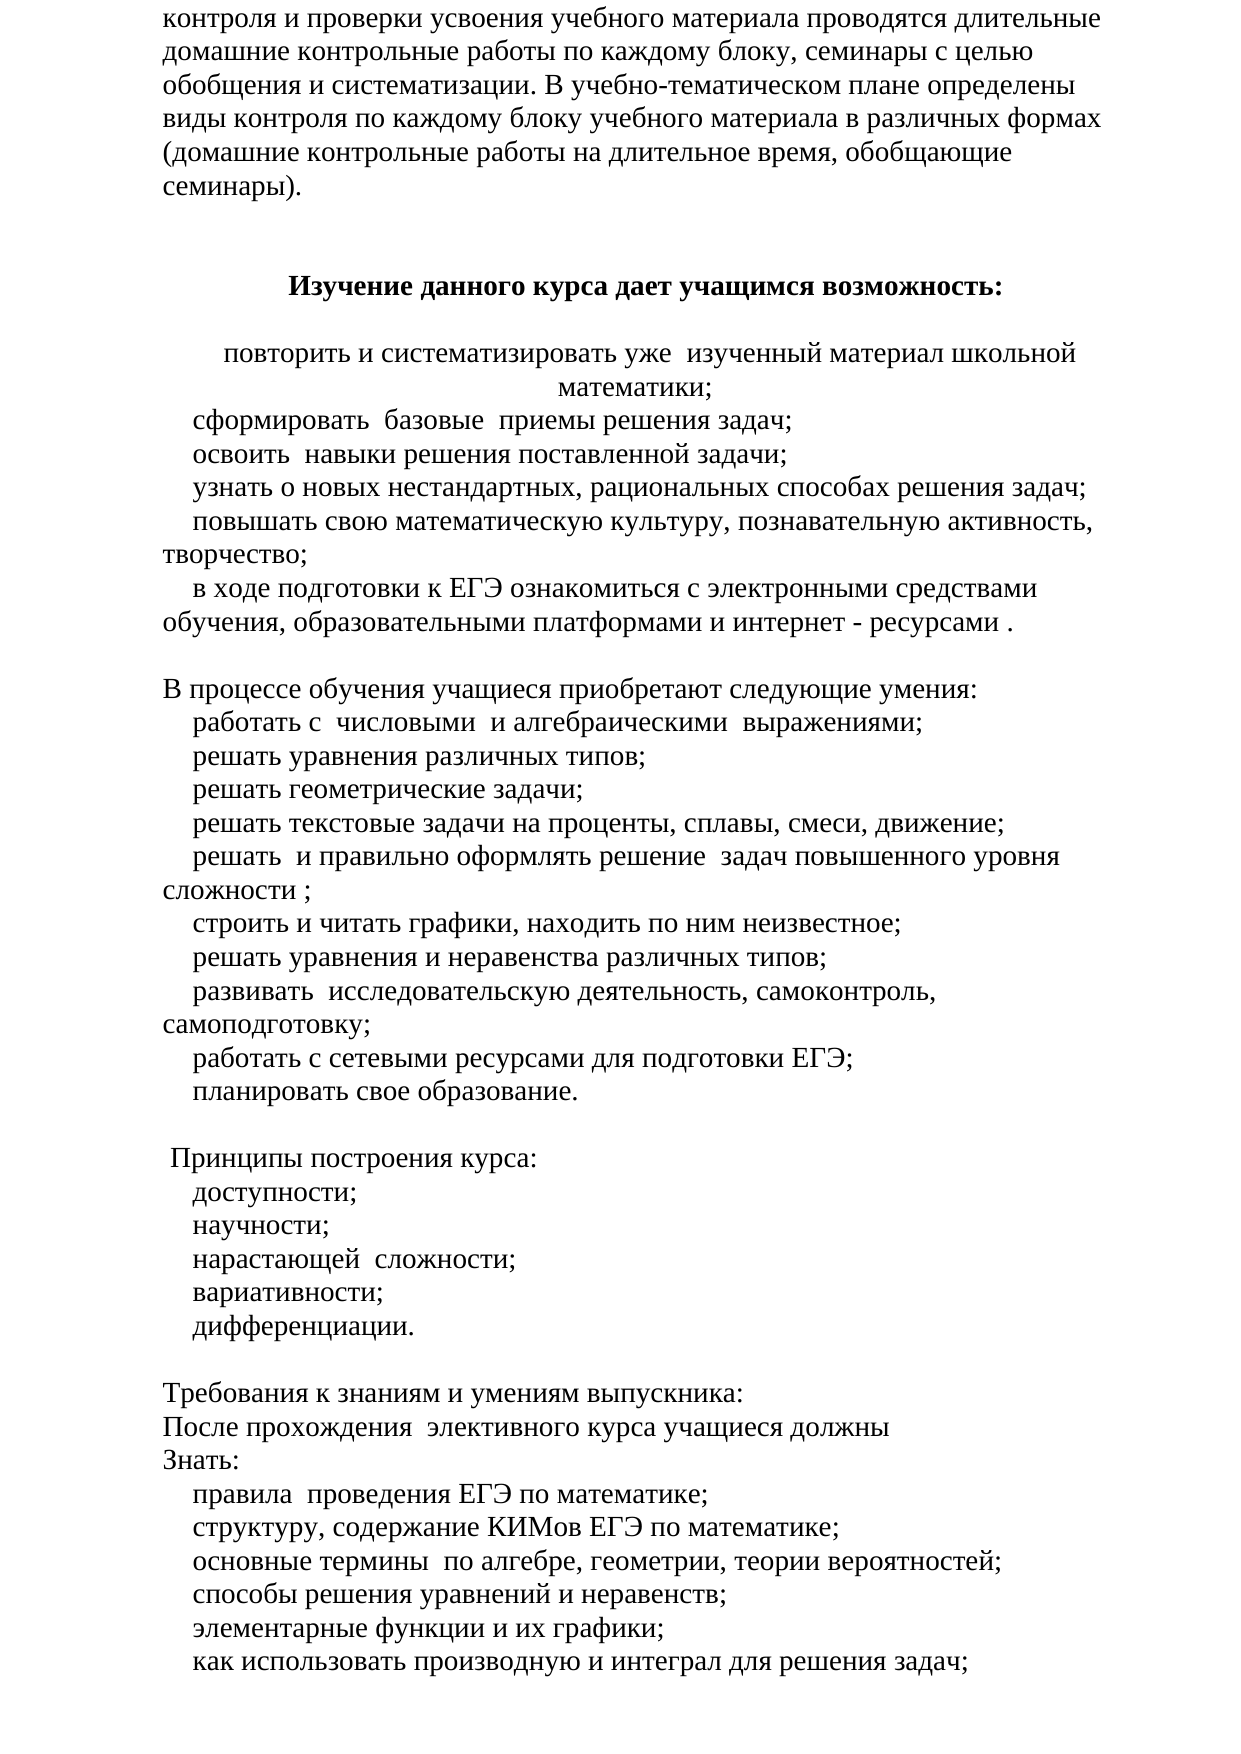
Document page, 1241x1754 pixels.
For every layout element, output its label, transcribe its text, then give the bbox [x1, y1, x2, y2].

text  правила проведения ЕГЭ по математике; [162, 1476, 1107, 1509]
text  сформировать базовые приемы решения задач; [162, 402, 1107, 436]
text  элементарные функции и их графики; [162, 1610, 1107, 1643]
text  решать уравнения и неравенства различных типов; [162, 939, 1107, 973]
text  научности; [162, 1207, 1107, 1241]
text Принципы построения курса: [162, 1140, 1107, 1174]
text  решать уравнения различных типов; [162, 738, 1107, 771]
text  как использовать производную и интеграл для решения задач; [162, 1643, 1107, 1677]
text  решать и правильно оформлять решение задач повышенного уровня сложности ; [162, 838, 1107, 906]
text  в ходе подготовки к ЕГЭ ознакомиться с электронными средствами обучения, образовательными платформами и интернет - ресурсами . [162, 570, 1107, 637]
text  структуру, содержание КИМов ЕГЭ по математике; [162, 1509, 1107, 1543]
text  повышать свою математическую культуру, познавательную активность, творчество; [162, 503, 1107, 570]
text В процессе обучения учащиеся приобретают следующие умения: [162, 671, 1107, 704]
text  дифференциации. [162, 1308, 1107, 1342]
text Требования к знаниям и умениям выпускника: [162, 1375, 1107, 1409]
text  вариативности; [162, 1274, 1107, 1308]
text Знать: [162, 1442, 1107, 1476]
text  основные термины по алгебре, геометрии, теории вероятностей; [162, 1543, 1107, 1576]
text Изучение данного курса дает учащимся возможность: [162, 268, 1107, 302]
text  планировать свое образование. [162, 1073, 1107, 1107]
text  повторить и систематизировать уже изученный материал школьной математики; [162, 335, 1107, 402]
text  способы решения уравнений и неравенств; [162, 1576, 1107, 1610]
text  работать с числовыми и алгебраическими выражениями; [162, 704, 1107, 738]
text  нарастающей сложности; [162, 1241, 1107, 1274]
text  развивать исследовательскую деятельность, самоконтроль, самоподготовку; [162, 973, 1107, 1040]
text  работать с сетевыми ресурсами для подготовки ЕГЭ; [162, 1040, 1107, 1073]
text  решать геометрические задачи; [162, 771, 1107, 805]
text  освоить навыки решения поставленной задачи; [162, 436, 1107, 469]
text  доступности; [162, 1174, 1107, 1207]
text  строить и читать графики, находить по ним неизвестное; [162, 906, 1107, 939]
text  решать текстовые задачи на проценты, сплавы, смеси, движение; [162, 805, 1107, 838]
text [162, 0, 1107, 201]
text После прохождения элективного курса учащиеся должны [162, 1409, 1107, 1442]
text  узнать о новых нестандартных, рациональных способах решения задач; [162, 469, 1107, 503]
